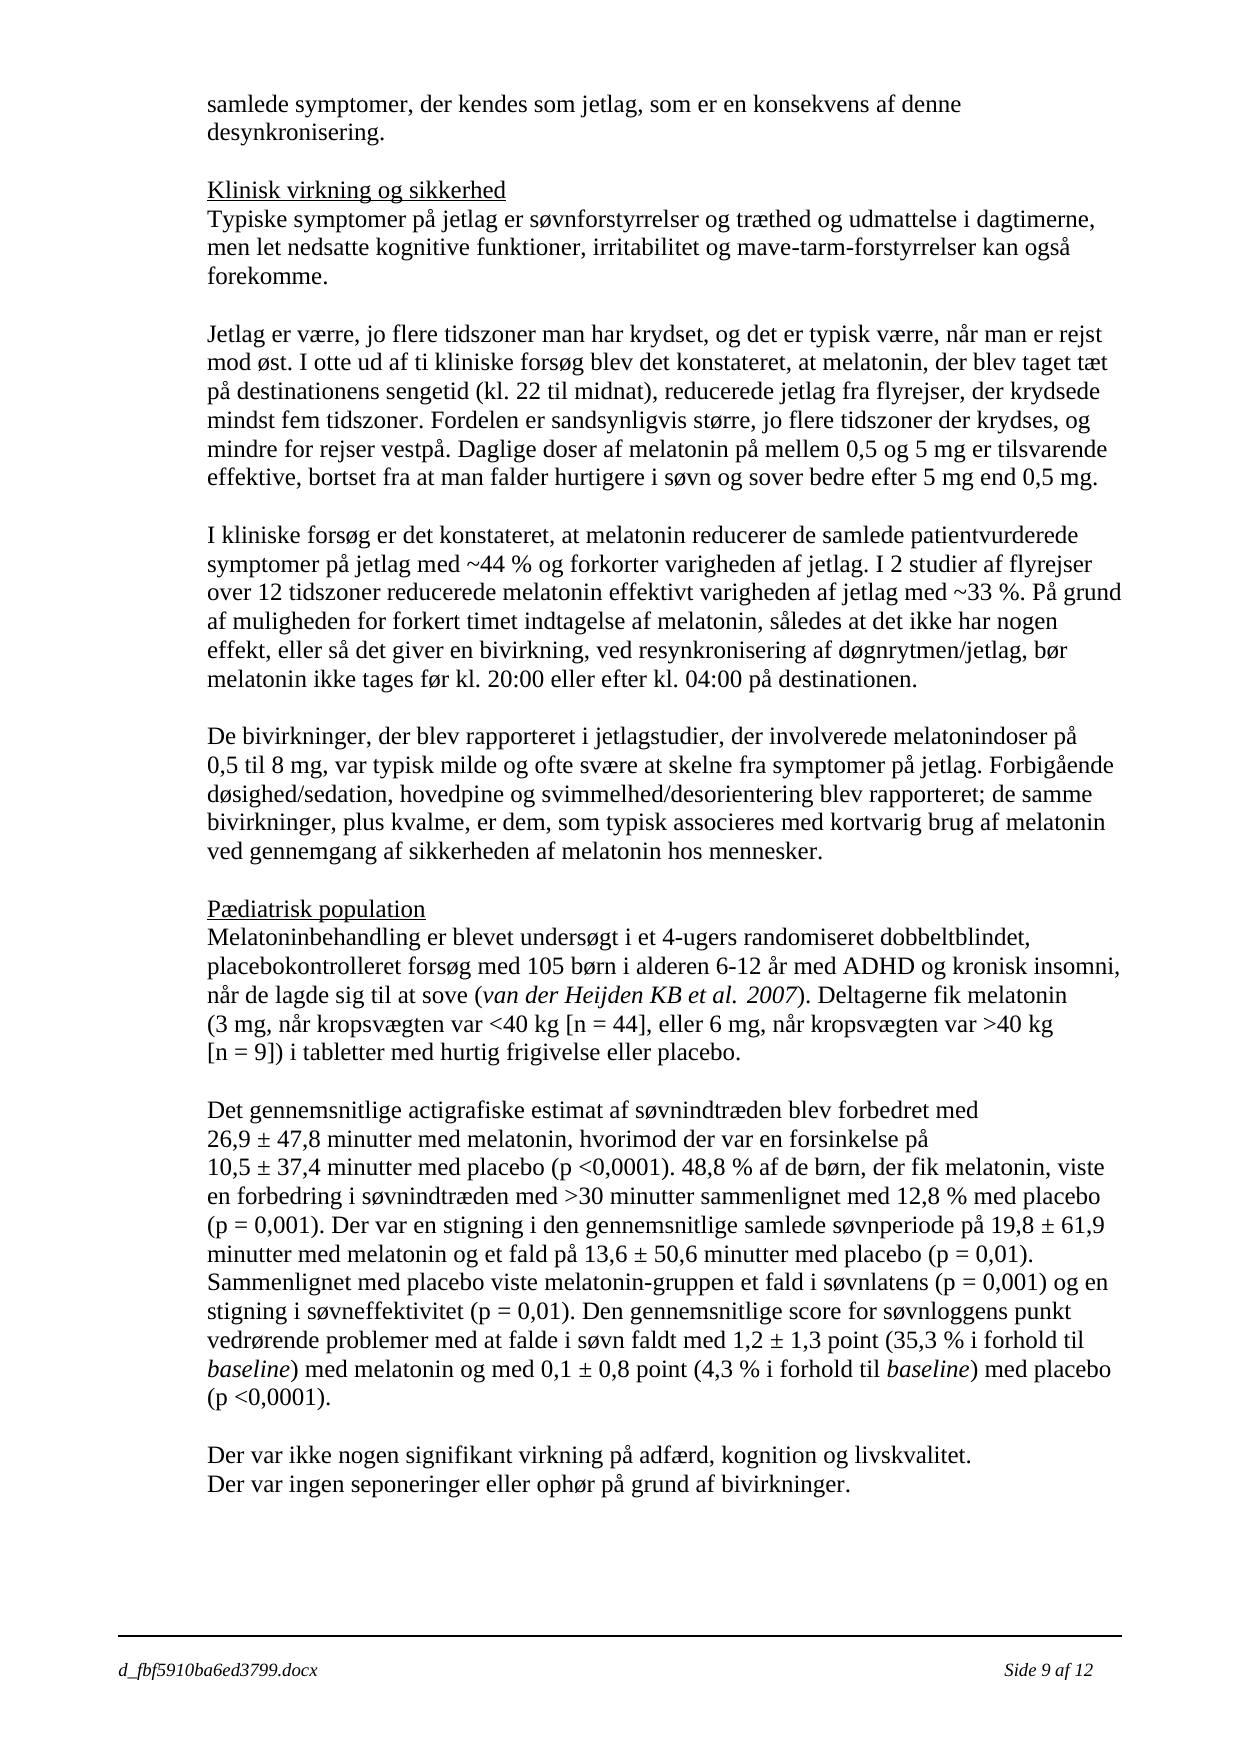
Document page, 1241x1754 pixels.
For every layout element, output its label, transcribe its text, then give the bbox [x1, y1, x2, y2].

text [207, 89, 1122, 146]
text Pædiatrisk population [207, 894, 1122, 922]
text Typiske symptomer på jetlag er søvnforstyrrelser og træthed og udmattelse i dagtimerne, men let nedsatte kognitive funktioner, irritabilitet og mave-tarm-forstyrrelser kan også forekomme. [207, 204, 1122, 290]
text Klinisk virkning og sikkerhed [207, 175, 1122, 204]
text Jetlag er værre, jo flere tidszoner man har krydset, og det er typisk værre, når man er rejst mod øst. I otte ud af ti kliniske forsøg blev det konstateret, at melatonin, der blev taget tæt på destinationens sengetid (kl. 22 til midnat), reducerede jetlag fra flyrejser, der krydsede mindst fem tidszoner. Fordelen er sandsynligvis større, jo flere tidszoner der krydses, og mindre for rejser vestpå. Daglige doser af melatonin på mellem 0,5 og 5 mg er tilsvarende effektive, bortset fra at man falder hurtigere i søvn og sover bedre efter 5 mg end 0,5 mg. [207, 319, 1122, 491]
text De bivirkninger, der blev rapporteret i jetlagstudier, der involverede melatonindoser på 0,5 til 8 mg, var typisk milde og ofte svære at skelne fra symptomer på jetlag. Forbigående døsighed/sedation, hovedpine og svimmelhed/desorientering blev rapporteret; de samme bivirkninger, plus kvalme, er dem, som typisk associeres med kortvarig brug af melatonin ved gennemgang af sikkerheden af melatonin hos mennesker. [207, 721, 1122, 865]
text Der var ingen seponeringer eller ophør på grund af bivirkninger. [207, 1469, 1122, 1497]
text Det gennemsnitlige actigrafiske estimat af søvnindtræden blev forbedret med 26,9 ± 47,8 minutter med melatonin, hvorimod der var en forsinkelse på 10,5 ± 37,4 minutter med placebo (p <0,0001). 48,8 % af de børn, der fik melatonin, viste en forbedring i søvnindtræden med >30 minutter sammenlignet med 12,8 % med placebo (p = 0,001). Der var en stigning i den gennemsnitlige samlede søvnperiode på 19,8 ± 61,9 minutter med melatonin og et fald på 13,6 ± 50,6 minutter med placebo (p = 0,01). Sammenlignet med placebo viste melatonin-gruppen et fald i søvnlatens (p = 0,001) og en stigning i søvneffektivitet (p = 0,01). Den gennemsnitlige score for søvnloggens punkt vedrørende problemer med at falde i søvn faldt med 1,2 ± 1,3 point (35,3 % i forhold til baseline) med melatonin og med 0,1 ± 0,8 point (4,3 % i forhold til baseline) med placebo (p <0,0001). [207, 1095, 1122, 1411]
text I kliniske forsøg er det konstateret, at melatonin reducerer de samlede patientvurderede symptomer på jetlag med ~44 % og forkorter varigheden af jetlag. I 2 studier af flyrejser over 12 tidszoner reducerede melatonin effektivt varigheden af jetlag med ~33 %. På grund af muligheden for forkert timet indtagelse af melatonin, således at det ikke har nogen effekt, eller så det giver en bivirkning, ved resynkronisering af døgnrytmen/jetlag, bør melatonin ikke tages før kl. 20:00 eller efter kl. 04:00 på destinationen. [207, 520, 1122, 692]
text Melatoninbehandling er blevet undersøgt i et 4-ugers randomiseret dobbeltblindet, placebokontrolleret forsøg med 105 børn i alderen 6-12 år med ADHD og kronisk insomni, når de lagde sig til at sove (van der Heijden KB et al. 2007). Deltagerne fik melatonin (3 mg, når kropsvægten var <40 kg [n = 44], eller 6 mg, når kropsvægten var >40 kg [n = 9]) i tabletter med hurtig frigivelse eller placebo. [207, 922, 1122, 1066]
text Der var ikke nogen signifikant virkning på adfærd, kognition og livskvalitet. [207, 1440, 1122, 1469]
